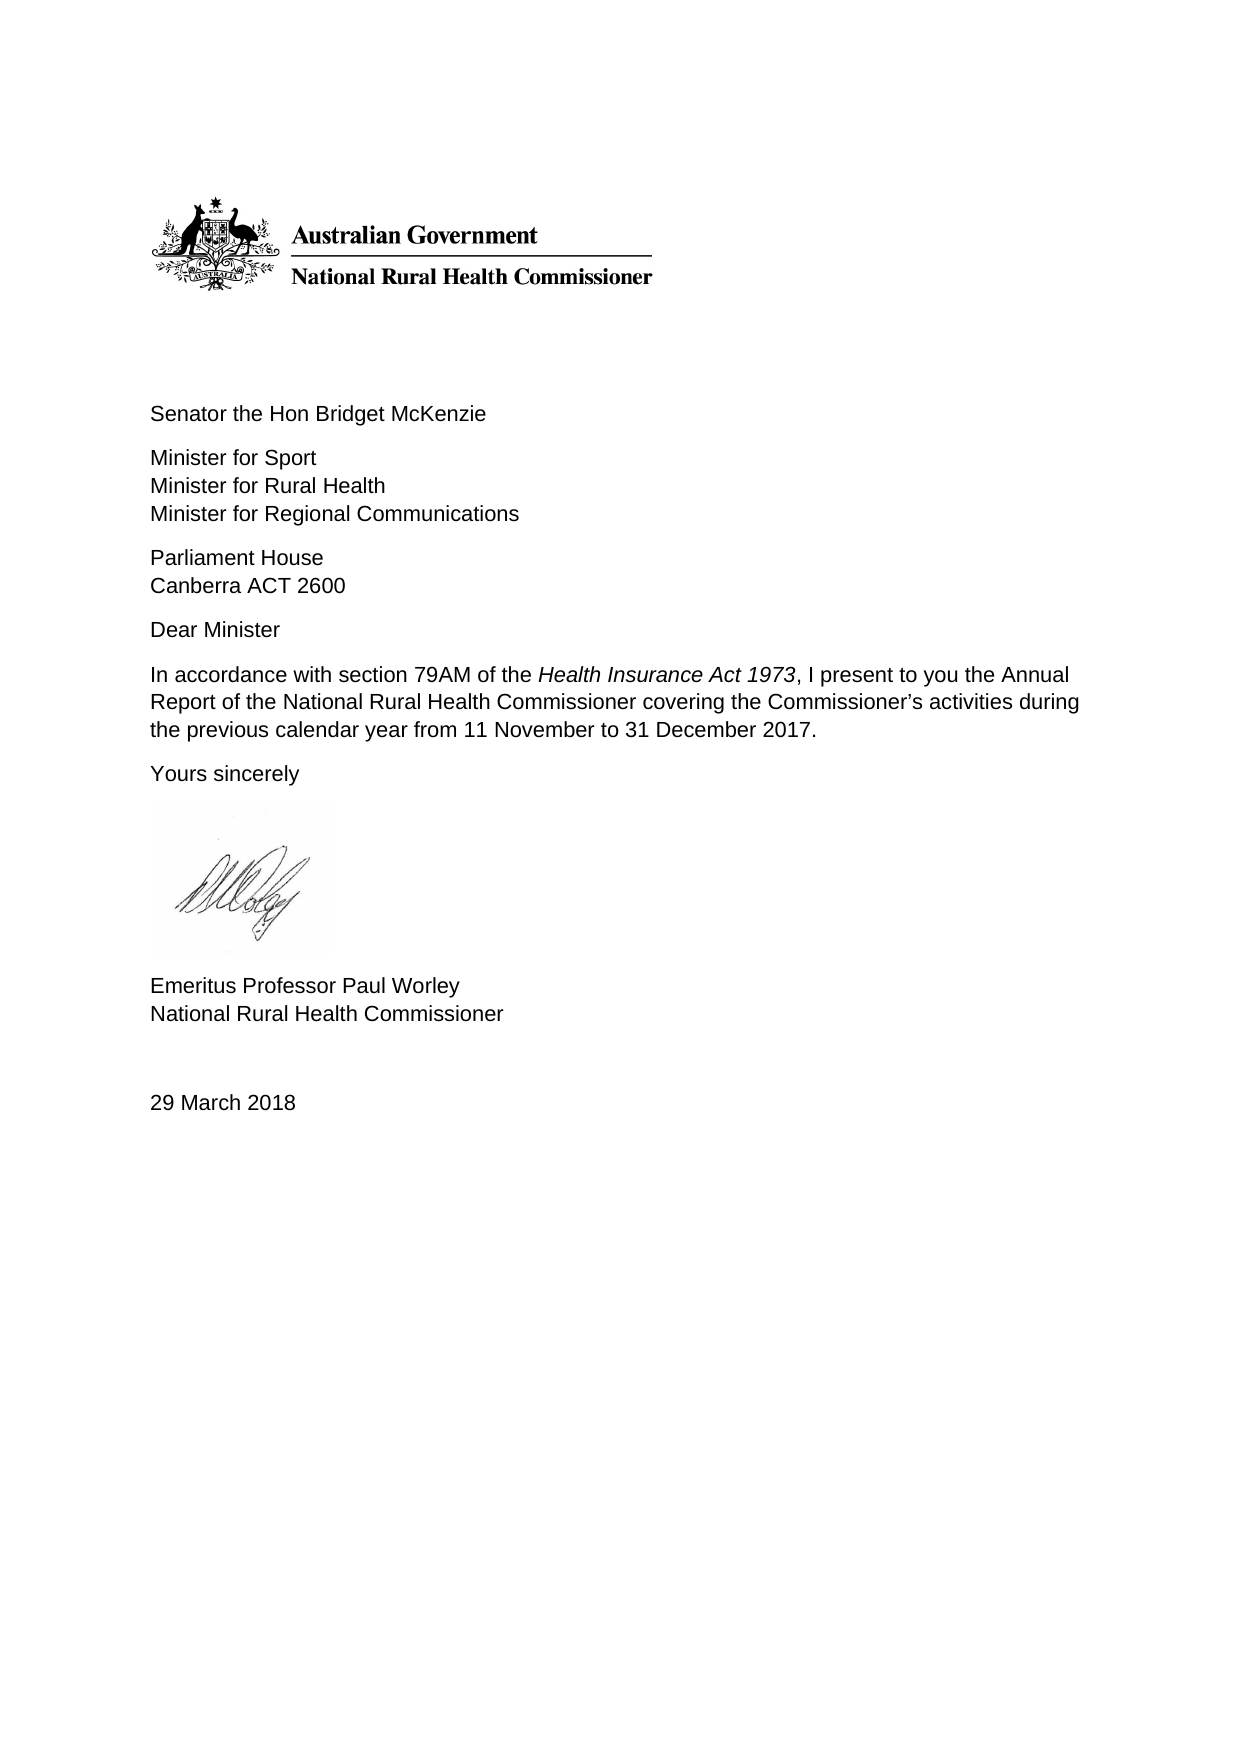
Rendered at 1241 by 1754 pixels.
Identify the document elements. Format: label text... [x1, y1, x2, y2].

text In accordance with section 79AM of the Health Insurance Act 1973, I present to you the Annual Report of the National Rural Health Commissioner covering the Commissioner’s activities during the previous calendar year from 11 November to 31 December 2017. [150, 662, 1090, 742]
text Minister for Sport Minister for Rural Health Minister for Regional Communications [150, 445, 1090, 526]
text 29 March 2018 [150, 1089, 1090, 1115]
text Parliament House Canberra ACT 2600 [150, 545, 1090, 598]
picture [150, 194, 658, 293]
text Yours sincerely [150, 761, 1090, 787]
text Senator the Hon Bridget McKenzie [150, 401, 1090, 426]
text Dear Minister [150, 617, 1090, 642]
text Emeritus Professor Paul Worley National Rural Health Commissioner [150, 973, 1090, 1026]
picture [150, 805, 335, 954]
